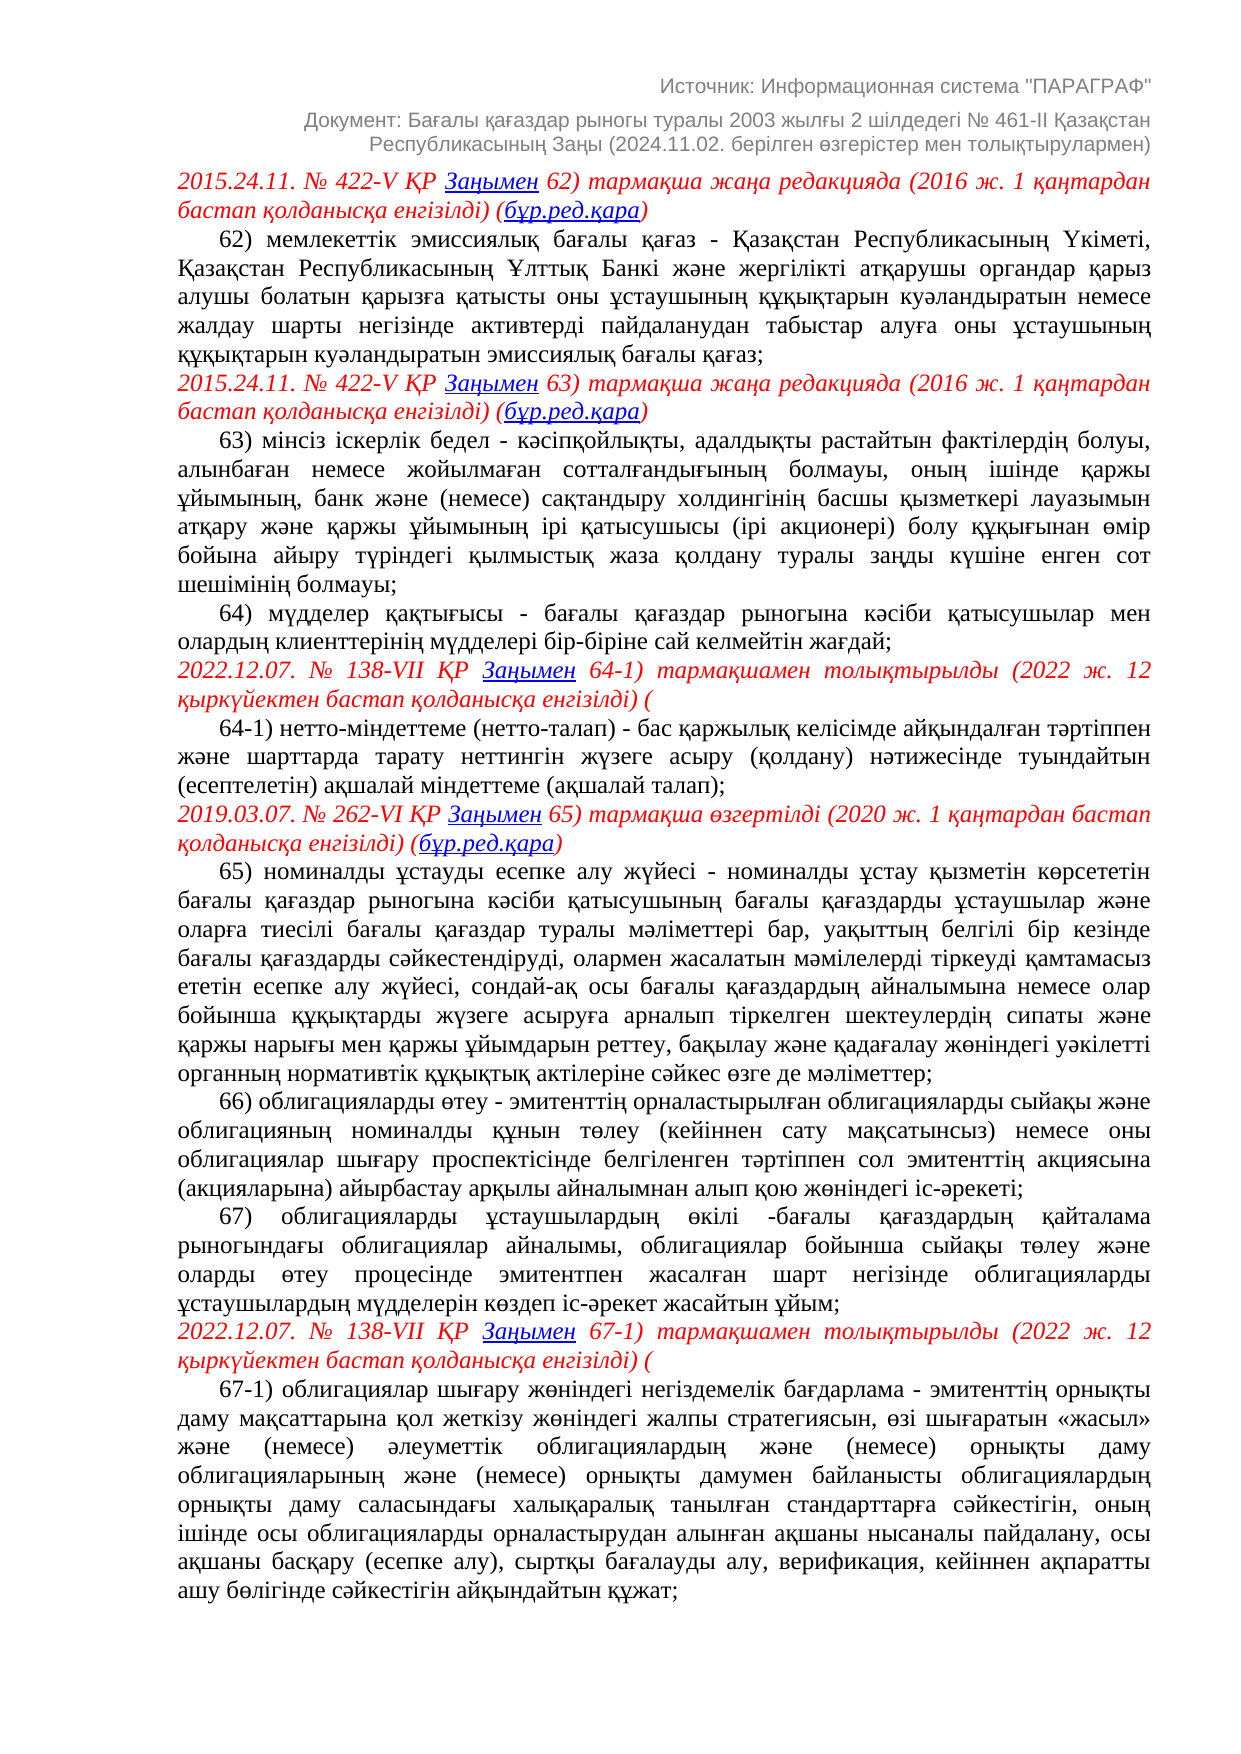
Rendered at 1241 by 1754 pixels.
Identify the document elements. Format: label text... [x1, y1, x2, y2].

text 63) мiнсiз iскерлiк бедел - кәсiпқойлықты, адалдықты растайтын фактiлердiң болуы, алынбаған немесе жойылмаған сотталғандығының болмауы, оның ішінде қаржы ұйымының, банк және (немесе) сақтандыру холдингінің басшы қызметкері лауазымын атқару және қаржы ұйымының ірі қатысушысы (ірі акционері) болу құқығынан өмір бойына айыру түріндегі қылмыстық жаза қолдану туралы заңды күшіне енген сот шешімінің болмауы; [177, 425, 1152, 598]
text 65) номиналды ұстауды есепке алу жүйесi - номиналды ұстау қызметiн көрсететiн бағалы қағаздар рыногына кәсiби қатысушының бағалы қағаздарды ұстаушылар және оларға тиесiлi бағалы қағаздар туралы мәлiметтерi бар, уақыттың белгiлi бiр кезiнде бағалы қағаздарды сәйкестендiрудi, олармен жасалатын мәмiлелердi тiркеудi қамтамасыз ететiн есепке алу жүйесi, сондай-ақ осы бағалы қағаздардың айналымына немесе олар бойынша құқықтарды жүзеге асыруға арналып тiркелген шектеулердiң сипаты және қаржы нарығы мен қаржы ұйымдарын реттеу, бақылау және қадағалау жөніндегі уәкiлеттi органның нормативтiк құқықтық актiлерiне сәйкес өзге де мәлiметтер; [177, 856, 1152, 1086]
text 2019.03.07. № 262-VІ ҚР Заңымен 65) тармақша өзгертілді (2020 ж. 1 қаңтардан бастап қолданысқа енгізілді) (бұр.ред.қара) [177, 799, 1152, 856]
text 2015.24.11. № 422-V ҚР Заңымен 62) тармақша жаңа редакцияда (2016 ж. 1 қаңтардан бастап қолданысқа енгізілді) (бұр.ред.қара) [177, 166, 1152, 224]
text 2015.24.11. № 422-V ҚР Заңымен 63) тармақша жаңа редакцияда (2016 ж. 1 қаңтардан бастап қолданысқа енгізілді) (бұр.ред.қара) [177, 368, 1152, 425]
text 64-1) нетто-міндеттеме (нетто-талап) - бас қаржылық келісімде айқындалған тәртіппен және шарттарда тарату неттингін жүзеге асыру (қолдану) нәтижесінде туындайтын (есептелетін) ақшалай міндеттеме (ақшалай талап); [177, 713, 1152, 799]
text 67) облигацияларды ұстаушылардың өкiлi -бағалы қағаздардың қайталама рыногындағы облигациялар айналымы, облигациялар бойынша сыйақы төлеу және оларды өтеу процесiнде эмитентпен жасалған шарт негiзiнде облигацияларды ұстаушылардың мүдделерiн көздеп iс-әрекет жасайтын ұйым; [177, 1201, 1152, 1316]
text 2022.12.07. № 138-VІІ ҚР Заңымен 64-1) тармақшамен толықтырылды (2022 ж. 12 қыркүйектен бастап қолданысқа енгізілді) ( [177, 655, 1152, 713]
text 2022.12.07. № 138-VІІ ҚР Заңымен 67-1) тармақшамен толықтырылды (2022 ж. 12 қыркүйектен бастап қолданысқа енгізілді) ( [177, 1316, 1152, 1374]
text 67-1) облигациялар шығару жөніндегі негіздемелік бағдарлама - эмитенттің орнықты даму мақсаттарына қол жеткізу жөніндегі жалпы стратегиясын, өзі шығаратын «жасыл» және (немесе) әлеуметтік облигациялардың және (немесе) орнықты даму облигацияларының және (немесе) орнықты дамумен байланысты облигациялардың орнықты даму саласындағы халықаралық танылған стандарттарға сәйкестігін, оның ішінде осы облигацияларды орналастырудан алынған ақшаны нысаналы пайдалану, осы ақшаны басқару (есепке алу), сыртқы бағалауды алу, верификация, кейіннен ақпаратты ашу бөлігінде сәйкестігін айқындайтын құжат; [177, 1374, 1152, 1604]
text 62) мемлекеттік эмиссиялық бағалы қағаз - Қазақстан Республикасының Үкіметі, Қазақстан Республикасының Ұлттық Банкі және жергiлiктi атқарушы органдар қарыз алушы болатын қарызға қатысты оны ұстаушының құқықтарын куәландыратын немесе жалдау шарты негiзiнде активтердi пайдаланудан табыстар алуға оны ұстаушының құқықтарын куәландыратын эмиссиялық бағалы қағаз; [177, 224, 1152, 368]
text 66) облигацияларды өтеу - эмитенттiң орналастырылған облигацияларды сыйақы және облигацияның номиналды құнын төлеу (кейiннен сату мақсатынсыз) немесе оны облигациялар шығару проспектiсiнде белгiленген тәртiппен сол эмитенттiң акциясына (акцияларына) айырбастау арқылы айналымнан алып қою жөнiндегi iс-әрекетi; [177, 1086, 1152, 1201]
text 64) мүдделер қақтығысы - бағалы қағаздар рыногына кәсiби қатысушылар мен олардың клиенттерiнiң мүдделерi бiр-бiрiне сай келмейтiн жағдай; [177, 598, 1152, 655]
